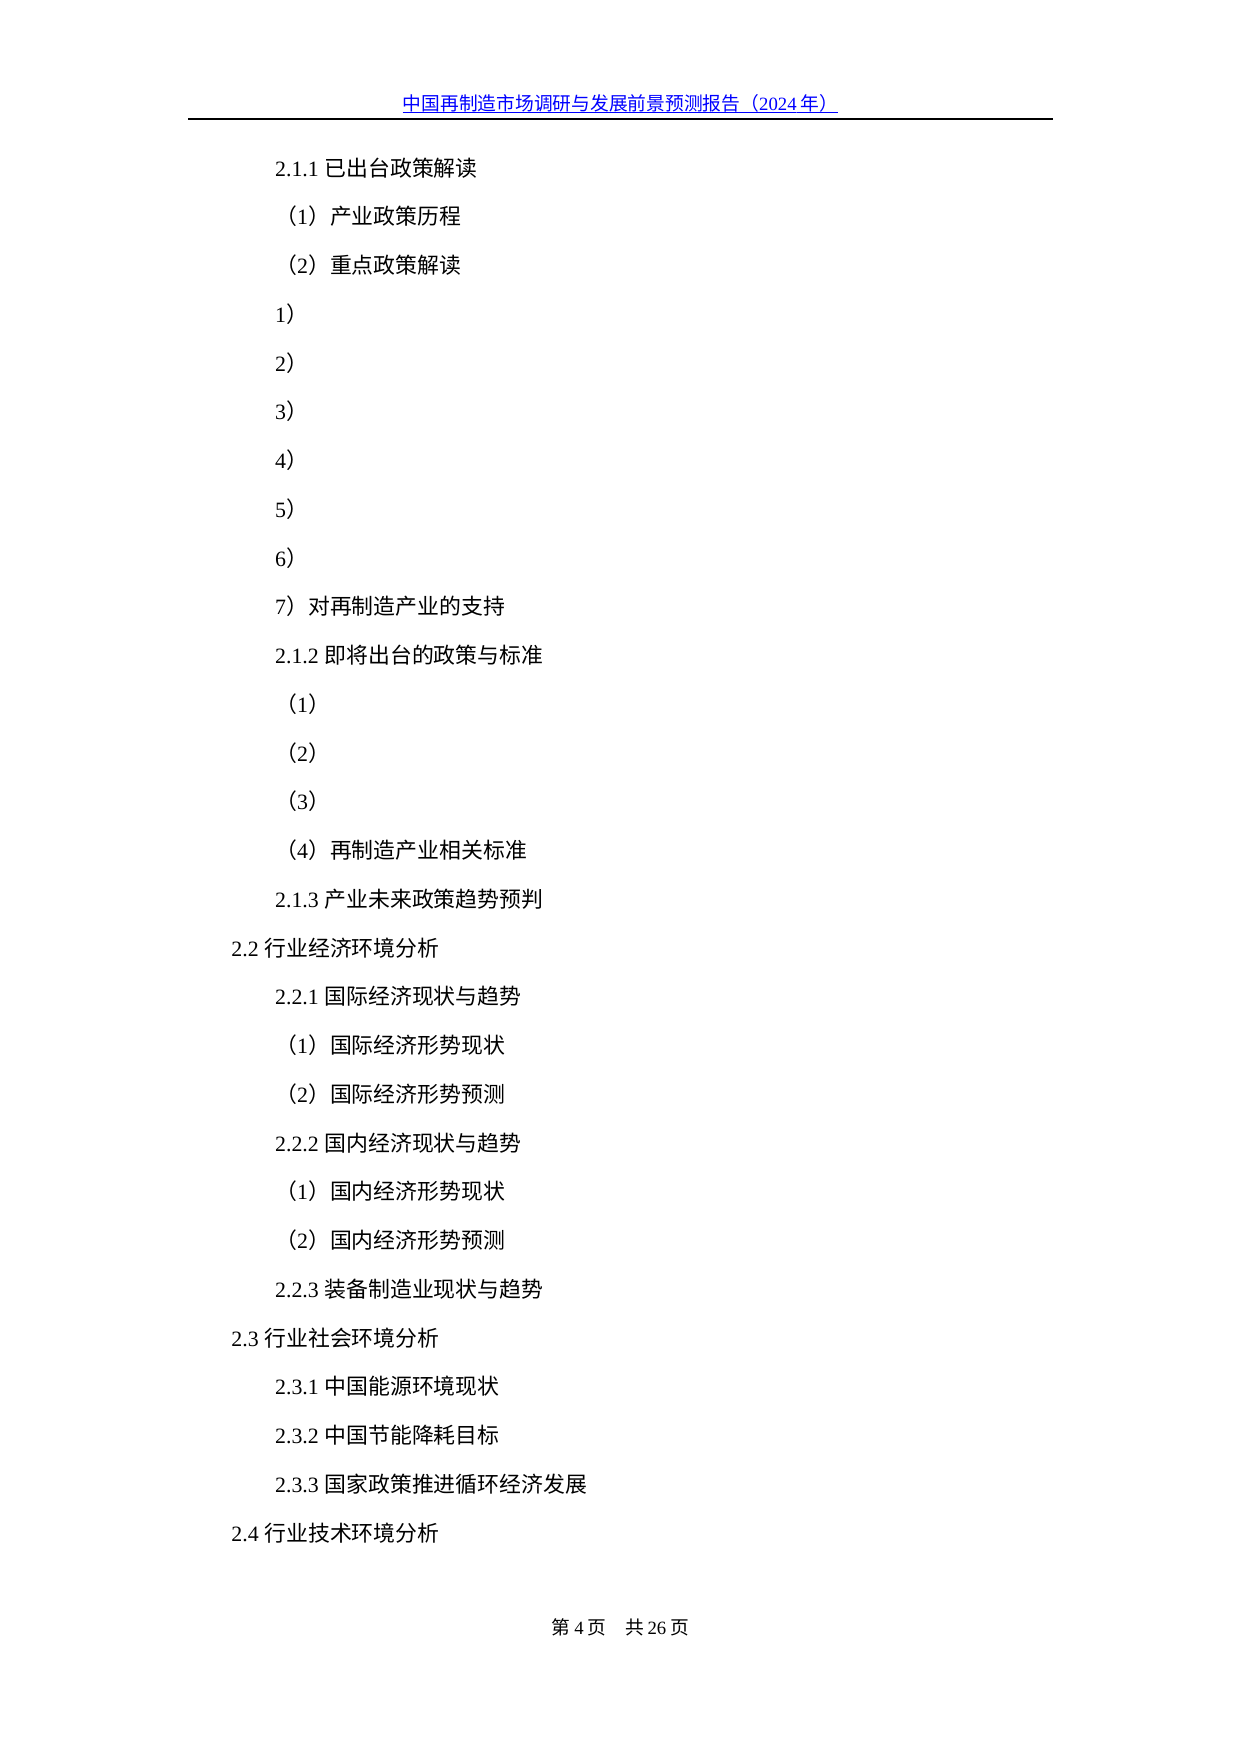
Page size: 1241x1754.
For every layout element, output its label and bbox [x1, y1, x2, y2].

text [187, 150, 1053, 1548]
